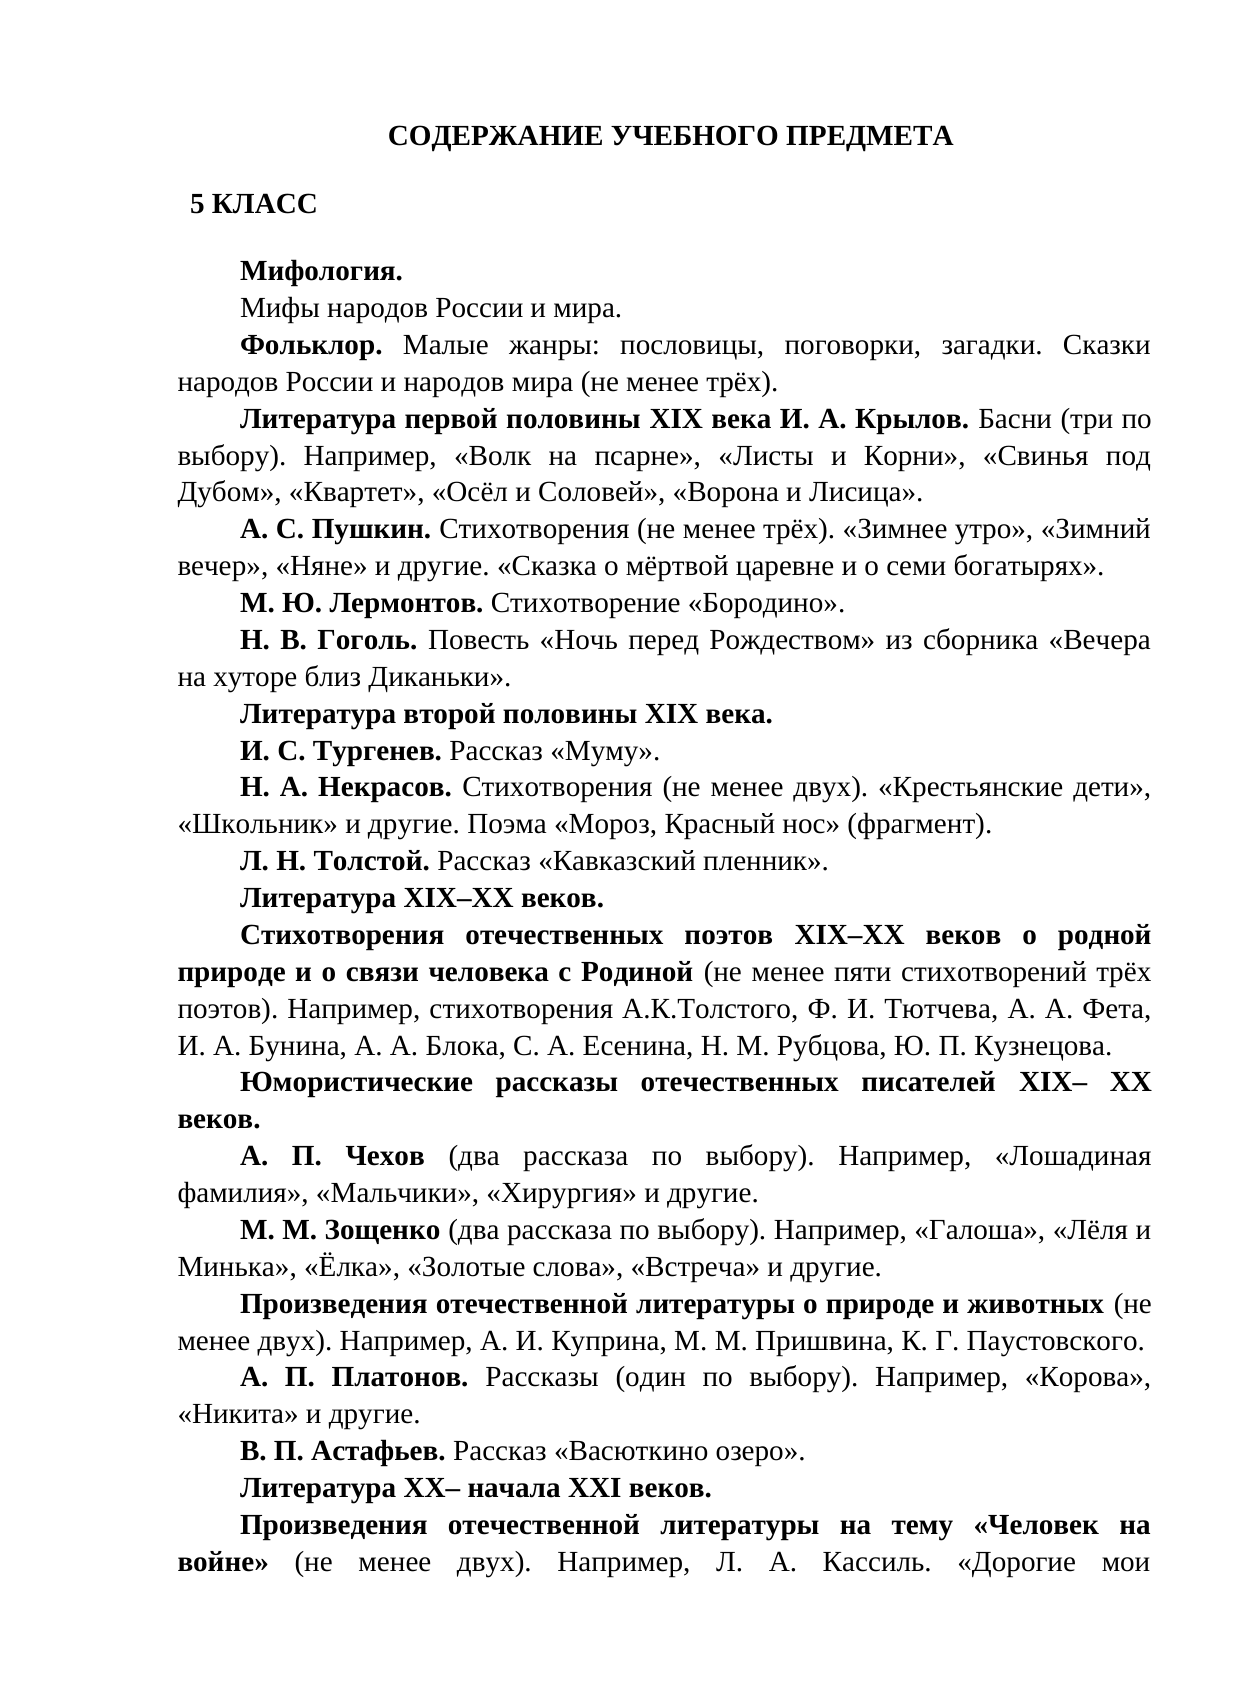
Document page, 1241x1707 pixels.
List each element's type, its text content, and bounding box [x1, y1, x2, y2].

text Юмористические рассказы отечественных писателей XIX– XX веков. [177, 1064, 1152, 1135]
text М. Ю. Лермонтов. Стихотворение «Бородино». [177, 585, 1152, 619]
text А. П. Платонов. Рассказы (один по выбору). Например, «Корова», «Никита» и другие. [177, 1359, 1152, 1430]
text А. П. Чехов (два рассказа по выбору). Например, «Лошадиная фамилия», «Мальчики», «Хирургия» и другие. [177, 1138, 1152, 1209]
text Н. А. Некрасов. Стихотворения (не менее двух). «Крестьянские дети», «Школьник» и другие. Поэма «Мороз, Красный нос» (фрагмент). [177, 769, 1152, 840]
text Литература второй половины XIX века. [177, 696, 1152, 729]
text А. С. Пушкин. Стихотворения (не менее трёх). «Зимнее утро», «Зимний вечер», «Няне» и другие. «Сказка о мёртвой царевне и о семи богатырях». [177, 511, 1152, 582]
text Произведения отечественной литературы о природе и животных (не менее двух). Например, А. И. Куприна, М. М. Пришвина, К. Г. Паустовского. [177, 1286, 1152, 1356]
text Н. В. Гоголь. Повесть «Ночь перед Рождеством» из сборника «Вечера на хуторе близ Диканьки». [177, 622, 1152, 692]
text СОДЕРЖАНИЕ УЧЕБНОГО ПРЕДМЕТА [190, 118, 1152, 152]
text В. П. Астафьев. Рассказ «Васюткино озеро». [177, 1433, 1152, 1467]
text Литература первой половины XIX века И. А. Крылов. Басни (три по выбору). Например, «Волк на псарне», «Листы и Корни», «Свинья под Дубом», «Квартет», «Осёл и Соловей», «Ворона и Лисица». [177, 401, 1152, 508]
text Л. Н. Толстой. Рассказ «Кавказский пленник». [177, 843, 1152, 877]
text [177, 1507, 1152, 1577]
text И. С. Тургенев. Рассказ «Муму». [177, 733, 1152, 766]
text Мифология. [177, 253, 1152, 287]
text Литература XX– начала XXI веков. [177, 1470, 1152, 1504]
text Литература XIX–ХХ веков. [177, 880, 1152, 914]
text 5 КЛАСС [190, 186, 1152, 219]
text Мифы народов России и мира. [177, 290, 1152, 324]
text Фольклор. Малые жанры: пословицы, поговорки, загадки. Сказки народов России и народов мира (не менее трёх). [177, 327, 1152, 397]
text М. М. Зощенко (два рассказа по выбору). Например, «Галоша», «Лёля и Минька», «Ёлка», «Золотые слова», «Встреча» и другие. [177, 1212, 1152, 1282]
text Стихотворения отечественных поэтов XIX–ХХ веков о родной природе и о связи человека с Родиной (не менее пяти стихотворений трёх поэтов). Например, стихотворения А.К.Толстого, Ф. И. Тютчева, А. А. Фета, И. А. Бунина, А. А. Блока, С. А. Есенина, Н. М. Рубцова, Ю. П. Кузнецова. [177, 917, 1152, 1061]
